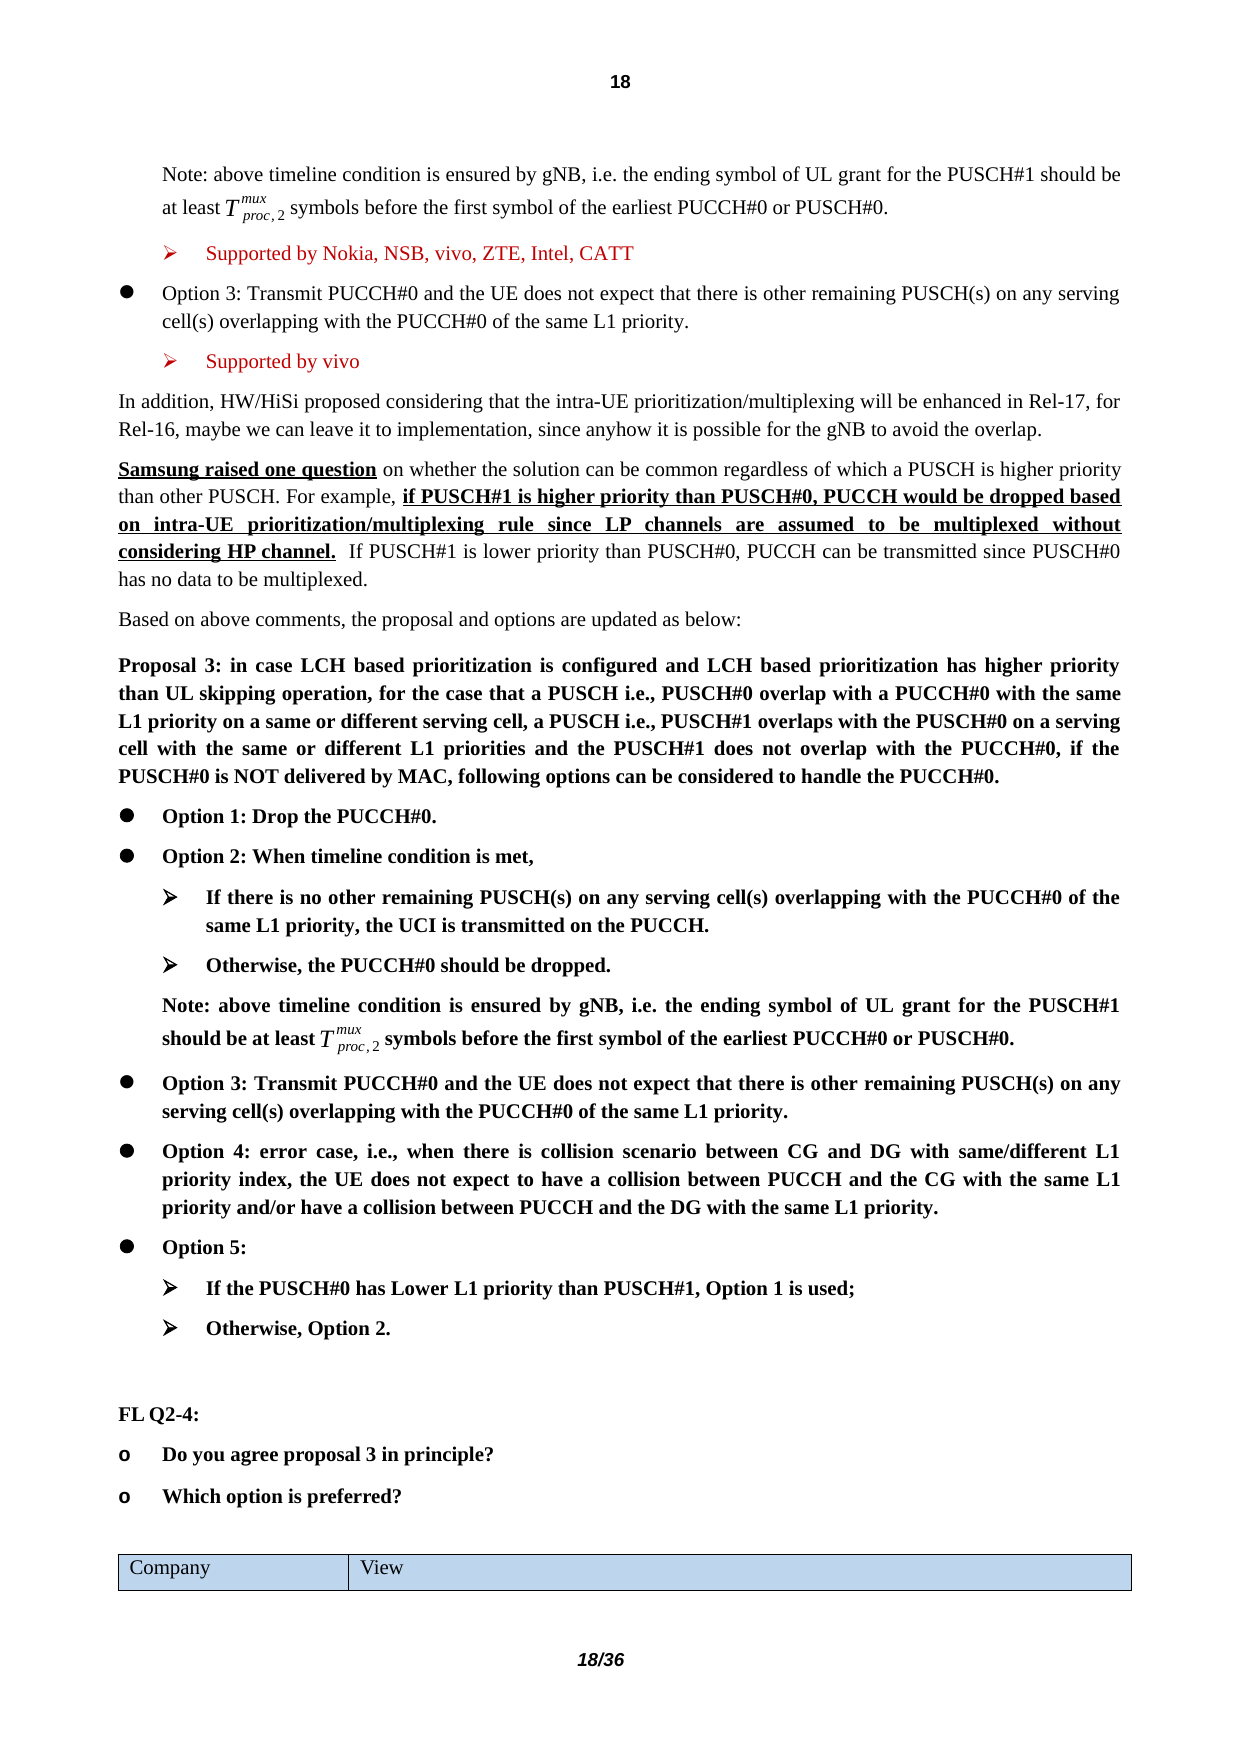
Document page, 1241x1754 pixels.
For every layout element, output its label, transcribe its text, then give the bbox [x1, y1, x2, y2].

table_header View [349, 1555, 1131, 1590]
list Which option is preferred? [118, 1484, 1122, 1510]
list If there is no other remaining PUSCH(s) on any serving cell(s) overlapping with the PUCCH#0 of the same L1 priority, the UCI is transmitted on the PUCCH. [162, 885, 1122, 937]
text In addition, HW/HiSi proposed considering that the intra-UE prioritization/multiplexing will be enhanced in Rel-17, for Rel-16, maybe we can leave it to implementation, since anyhow it is possible for the gNB to avoid the overlap. [118, 389, 1122, 441]
text Based on above comments, the proposal and options are updated as below: [118, 607, 1122, 631]
text Proposal 3: in case LCH based prioritization is configured and LCH based prioritization has higher priority than UL skipping operation, for the case that a PUSCH i.e., PUSCH#0 overlap with a PUCCH#0 with the same L1 priority on a same or different serving cell, a PUSCH i.e., PUSCH#1 overlaps with the PUSCH#0 on a serving cell with the same or different L1 priorities and the PUSCH#1 does not overlap with the PUCCH#0, if the PUSCH#0 is NOT delivered by MAC, following options can be considered to handle the PUCCH#0. [118, 653, 1122, 788]
text Samsung raised one question on whether the solution can be common regardless of which a PUSCH is higher priority than other PUSCH. For example, if PUSCH#1 is higher priority than PUSCH#0, PUCCH would be dropped based on intra-UE prioritization/multiplexing rule since LP channels are assumed to be multiplexed without considering HP channel. If PUSCH#1 is lower priority than PUSCH#0, PUCCH can be transmitted since PUSCH#0 has no data to be multiplexed. [118, 534, 1122, 591]
list Supported by Nokia, NSB, vivo, ZTE, Intel, CATT [162, 241, 1122, 265]
table_header Company [119, 1555, 348, 1590]
list Option 5: [118, 1235, 1122, 1259]
list Option 2: When timeline condition is met, [118, 844, 1122, 869]
list Option 4: error case, i.e., when there is collision scenario between CG and DG with same/different L1 priority index, the UE does not expect to have a collision between PUCCH and the CG with the same L1 priority and/or have a collision between PUCCH and the DG with the same L1 priority. [118, 1139, 1122, 1219]
text FL Q2-4: [118, 1402, 1122, 1426]
list Note: above timeline condition is ensured by gNB, i.e. the ending symbol of UL grant for the PUSCH#1 should be at least symbols before the first symbol of the earliest PUCCH#0 or PUSCH#0. [162, 162, 1122, 224]
list If the PUSCH#0 has Lower L1 priority than PUSCH#1, Option 1 is used; [162, 1276, 1122, 1299]
list Option 3: Transmit PUCCH#0 and the UE does not expect that there is other remaining PUSCH(s) on any serving cell(s) overlapping with the PUCCH#0 of the same L1 priority. [118, 281, 1122, 333]
list Otherwise, the PUCCH#0 should be dropped. [162, 953, 1122, 977]
text Samsung raised one question on whether the solution can be common regardless of which a PUSCH is higher priority than other PUSCH. For example, if PUSCH#1 is higher priority than PUSCH#0, PUCCH would be dropped based on intra-UE prioritization/multiplexing rule since LP channels are assumed to be multiplexed without considering HP channel. If PUSCH#1 is lower priority than PUSCH#0, PUCCH can be transmitted since PUSCH#0 has no data to be multiplexed. [118, 457, 1122, 533]
list Otherwise, Option 2. [162, 1316, 1122, 1340]
list Note: above timeline condition is ensured by gNB, i.e. the ending symbol of UL grant for the PUSCH#1 should be at least symbols before the first symbol of the earliest PUCCH#0 or PUSCH#0. [162, 993, 1122, 1055]
list Option 1: Drop the PUCCH#0. [118, 804, 1122, 828]
list Supported by vivo [162, 349, 1122, 373]
list Option 3: Transmit PUCCH#0 and the UE does not expect that there is other remaining PUSCH(s) on any serving cell(s) overlapping with the PUCCH#0 of the same L1 priority. [118, 1071, 1122, 1123]
list Do you agree proposal 3 in principle? [118, 1442, 1122, 1468]
